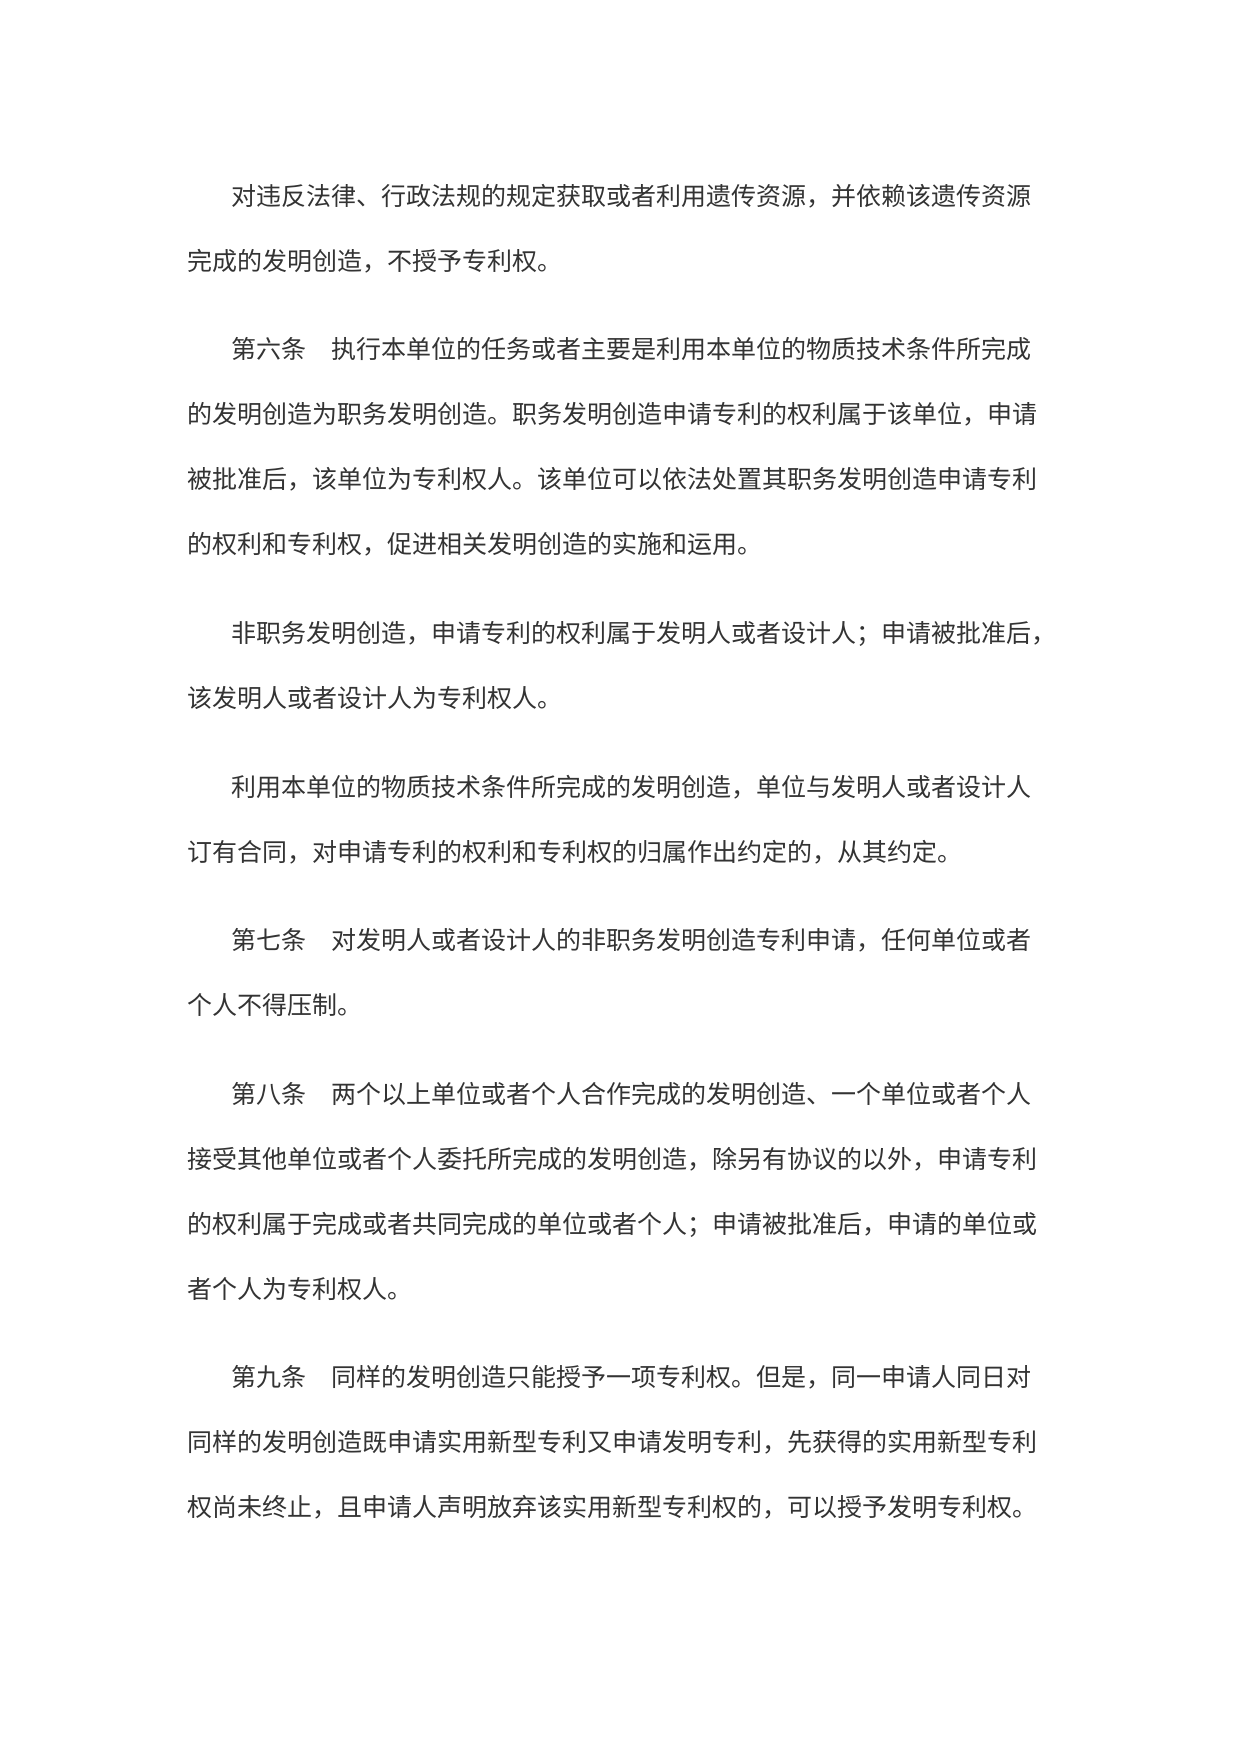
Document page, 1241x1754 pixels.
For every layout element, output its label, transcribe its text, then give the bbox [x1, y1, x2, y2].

text 非职务发明创造，申请专利的权利属于发明人或者设计人；申请被批准后，该发明人或者设计人为专利权人。 [187, 599, 1053, 729]
text 利用本单位的物质技术条件所完成的发明创造，单位与发明人或者设计人订有合同，对申请专利的权利和专利权的归属作出约定的，从其约定。 [187, 753, 1053, 883]
text 第六条 执行本单位的任务或者主要是利用本单位的物质技术条件所完成的发明创造为职务发明创造。职务发明创造申请专利的权利属于该单位，申请被批准后，该单位为专利权人。该单位可以依法处置其职务发明创造申请专利的权利和专利权，促进相关发明创造的实施和运用。 [187, 316, 1053, 576]
text 第七条 对发明人或者设计人的非职务发明创造专利申请，任何单位或者个人不得压制。 [187, 906, 1053, 1036]
text 对违反法律、行政法规的规定获取或者利用遗传资源，并依赖该遗传资源完成的发明创造，不授予专利权。 [187, 162, 1053, 292]
text 第八条 两个以上单位或者个人合作完成的发明创造、一个单位或者个人接受其他单位或者个人委托所完成的发明创造，除另有协议的以外，申请专利的权利属于完成或者共同完成的单位或者个人；申请被批准后，申请的单位或者个人为专利权人。 [187, 1060, 1053, 1320]
text 第九条 同样的发明创造只能授予一项专利权。但是，同一申请人同日对同样的发明创造既申请实用新型专利又申请发明专利，先获得的实用新型专利权尚未终止，且申请人声明放弃该实用新型专利权的，可以授予发明专利权。 [187, 1343, 1053, 1538]
